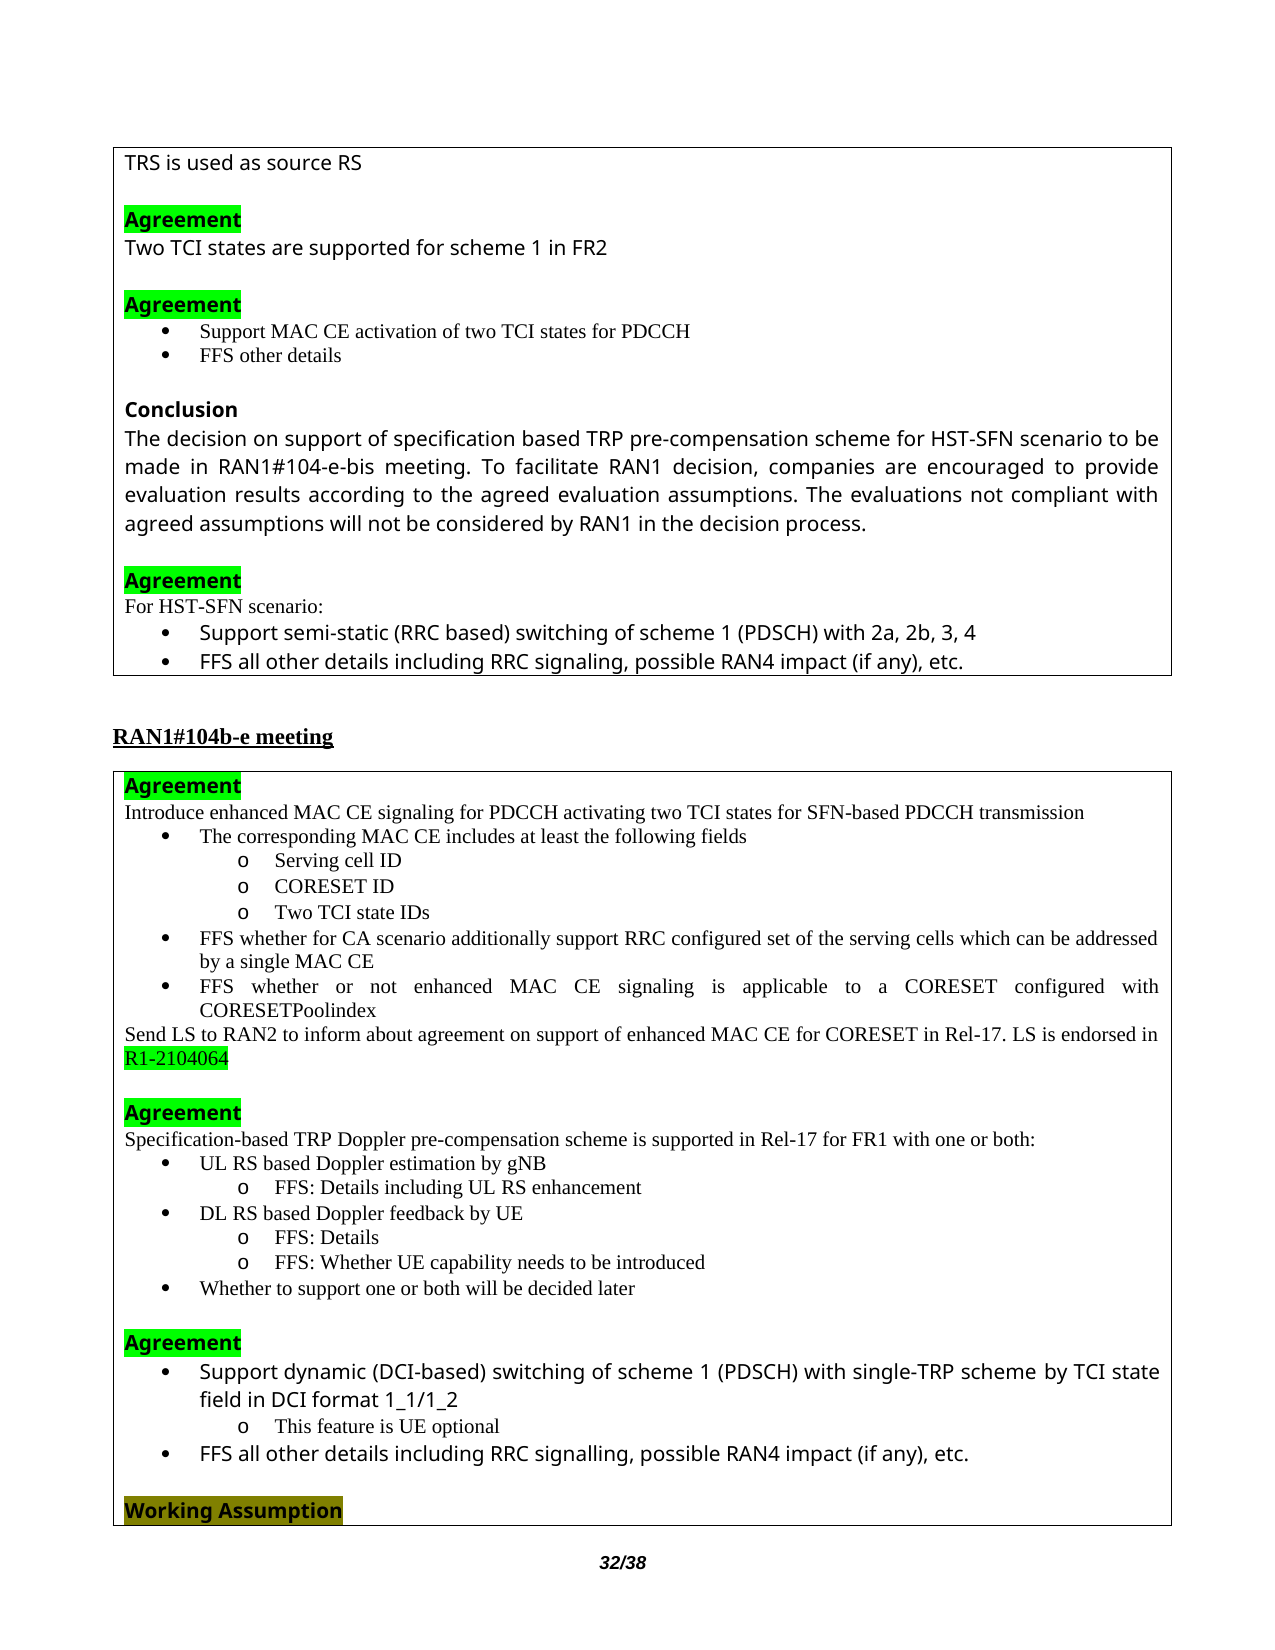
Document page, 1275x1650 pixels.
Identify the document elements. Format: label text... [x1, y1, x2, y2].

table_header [114, 772, 1171, 1525]
text RAN1#104b-e meeting [112, 723, 1172, 750]
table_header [114, 148, 1171, 675]
